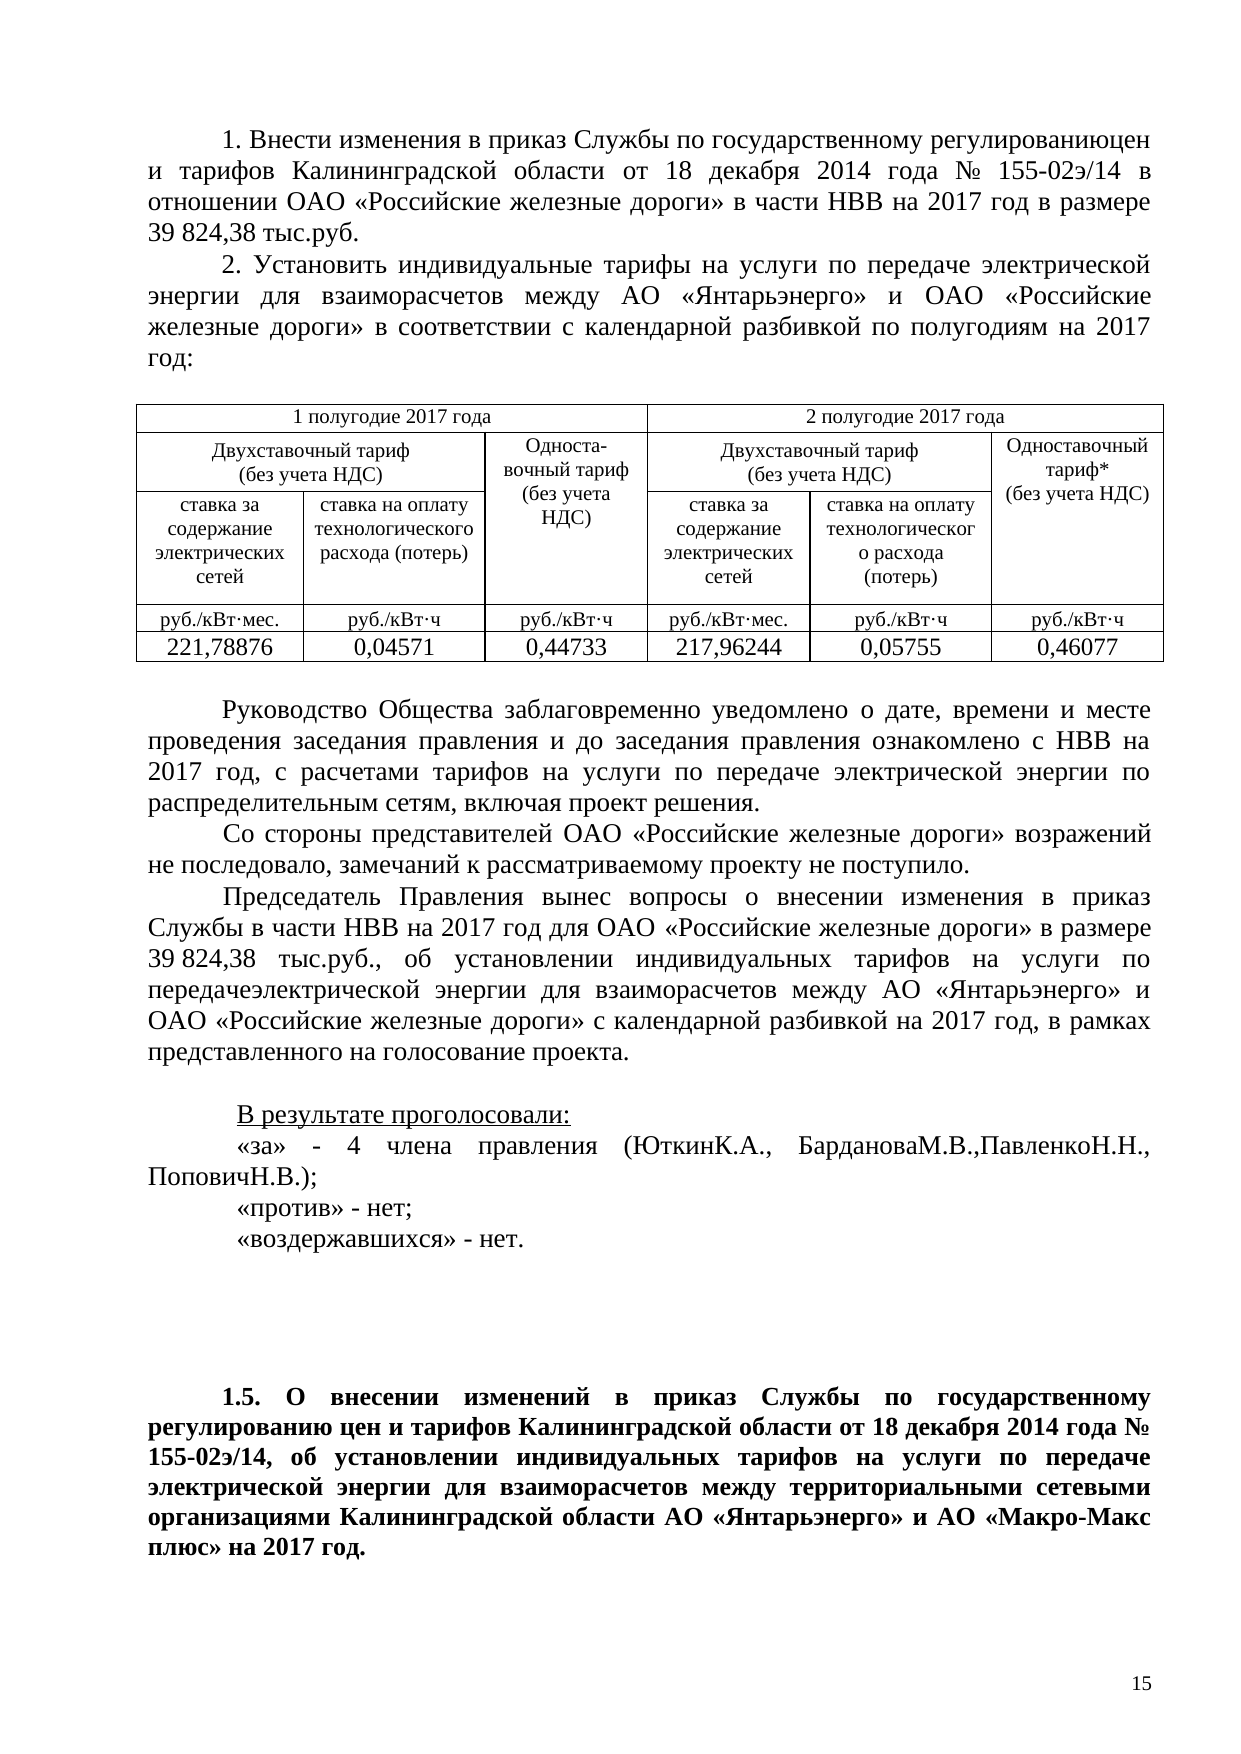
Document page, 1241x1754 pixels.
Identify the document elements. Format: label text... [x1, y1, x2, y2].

table_cell руб./кВт·ч [992, 605, 1163, 631]
text 2. Установить индивидуальные тарифы на услуги по передаче электрической энергии для взаиморасчетов между АО «Янтарьэнерго» и ОАО «Российские железные дороги» в соответствии с календарной разбивкой по полугодиям на 2017 год: [148, 248, 1152, 372]
text «за» - 4 члена правления (ЮткинК.А., БардановаМ.В.,ПавленкоН.Н., ПоповичН.В.); [148, 1129, 1152, 1191]
text 1.5. О внесении изменений в приказ Службы по государственному регулированию цен и тарифов Калининградской области от 18 декабря 2014 года № 155-02э/14, об установлении индивидуальных тарифов на услуги по передаче электрической энергии для взаиморасчетов между территориальными сетевыми организациями Калининградской области АО «Янтарьэнерго» и АО «Макро-Макс плюс» на 2017 год. [148, 1381, 1152, 1561]
table_cell 0,04571 [304, 632, 484, 661]
text «воздержавшихся» - нет. [148, 1222, 1152, 1253]
table_cell ставка на оплату технологического расхода (потерь) [811, 492, 991, 603]
text 1. Внести изменения в приказ Службы по государственному регулированиюцен и тарифов Калининградской области от 18 декабря 2014 года № 155-02э/14 в отношении ОАО «Российские железные дороги» в части НВВ на 2017 год в размере 39 824,38 тыс.руб. [148, 123, 1152, 248]
table_header 2 полугодие 2017 года [648, 405, 1163, 432]
text Руководство Общества заблаговременно уведомлено о дате, времени и месте проведения заседания правления и до заседания правления ознакомлено с НВВ на 2017 год, с расчетами тарифов на услуги по передаче электрической энергии по распределительным сетям, включая проект решения. [148, 693, 1152, 817]
table_cell Двухставочный тариф (без учета НДС) [648, 433, 991, 491]
table_cell 0,05755 [811, 632, 991, 661]
text Со стороны представителей ОАО «Российские железные дороги» возражений не последовало, замечаний к рассматриваемому проекту не поступило. [148, 817, 1152, 880]
table_cell Односта- вочный тариф (без учета НДС) [486, 433, 647, 603]
table_cell Одноставочный тариф* (без учета НДС) [992, 433, 1163, 603]
table_cell руб./кВт·мес. [137, 605, 303, 631]
table_cell ставка на оплату технологического расхода (потерь) [304, 492, 484, 603]
table_cell руб./кВт·ч [811, 605, 991, 631]
text Председатель Правления вынес вопросы о внесении изменения в приказ Службы в части НВВ на 2017 год для ОАО «Российские железные дороги» в размере 39 824,38 тыс.руб., об установлении индивидуальных тарифов на услуги по передачеэлектрической энергии для взаиморасчетов между АО «Янтарьэнерго» и ОАО «Российские железные дороги» с календарной разбивкой на 2017 год, в рамках представленного на голосование проекта. [148, 880, 1152, 1067]
table_cell ставка за содержание электрических сетей [648, 492, 809, 603]
table_cell 217,96244 [648, 632, 809, 661]
table_cell руб./кВт·ч [486, 605, 647, 631]
table_cell руб./кВт·мес. [648, 605, 809, 631]
table_cell руб./кВт·ч [304, 605, 484, 631]
table_cell 0,46077 [992, 632, 1163, 661]
table_cell ставка за содержание электрических сетей [137, 492, 303, 603]
table_header 1 полугодие 2017 года [137, 405, 647, 432]
text В результате проголосовали: [148, 1098, 1152, 1129]
table_cell 221,78876 [137, 632, 303, 661]
text «против» - нет; [148, 1191, 1152, 1222]
table_cell Двухставочный тариф (без учета НДС) [137, 433, 484, 491]
table_cell 0,44733 [486, 632, 647, 661]
